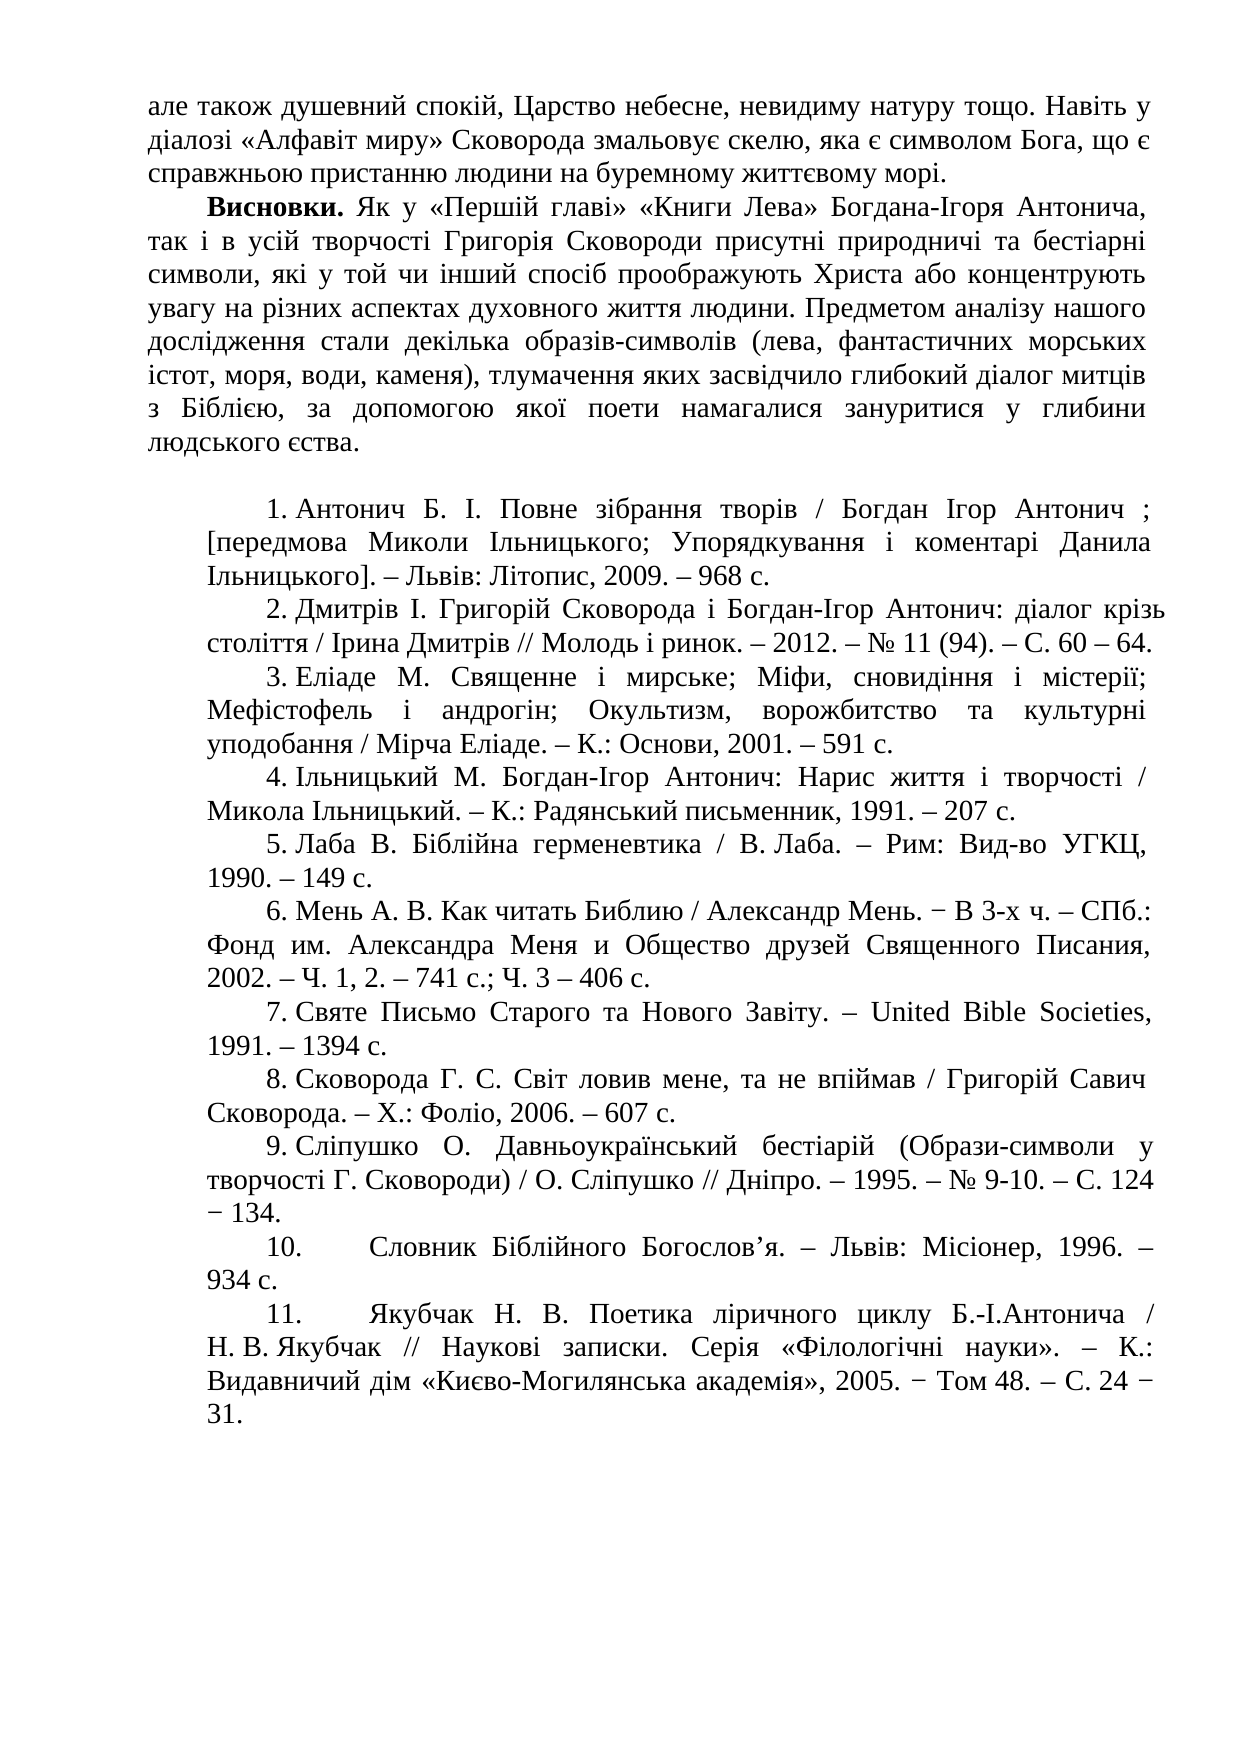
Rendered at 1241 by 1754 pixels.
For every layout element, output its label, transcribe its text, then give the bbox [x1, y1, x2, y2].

list Сковорода Г. С. Світ ловив мене, та не впіймав / Григорій Савич Сковорода. – Х.: Фоліо, 2006. – 607 с. [207, 1061, 1147, 1128]
list Лаба В. Біблійна герменевтика / В. Лаба. – Рим: Вид-во УГКЦ, 1990. – 149 с. [207, 826, 1147, 893]
list Дмитрів І. Григорій Сковорода і Богдан-Ігор Антонич: діалог крізь століття / Ірина Дмитрів // Молодь і ринок. – 2012. – № 11 (94). – С. 60 – 64. [207, 592, 1167, 659]
list Антонич Б. І. Повне зібрання творів / Богдан Ігор Антонич ; [передмова Миколи Ільницького; Упорядкування і коментарі Данила Ільницького]. – Львів: Літопис, 2009. – 968 с. [207, 491, 1152, 592]
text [148, 88, 1152, 189]
list Еліаде М. Священне і мирське; Міфи, сновидіння і містерії; Мефістофель і андрогін; Окультизм, ворожбитство та культурні уподобання / Мірча Еліаде. – К.: Основи, 2001. – 591 с. [207, 659, 1147, 759]
list Словник Біблійного Богослов’я. – Львів: Місіонер, 1996. – 934 с. [207, 1229, 1154, 1296]
text Висновки. Як у «Першій главі» «Книги Лева» Богдана-Ігоря Антонича, так і в усій творчості Григорія Сковороди присутні природничі та бестіарні символи, які у той чи інший спосіб проображують Христа або концентрують увагу на різних аспектах духовного життя людини. Предметом аналізу нашого дослідження стали декілька образів-символів (лева, фантастичних морських істот, моря, води, каменя), тлумачення яких засвідчило глибокий діалог митців з Біблією, за допомогою якої поети намагалися зануритися у глибини людського єства. [148, 189, 1147, 457]
list Сліпушко О. Давньоукраїнський бестіарій (Образи-символи у творчості Г. Сковороди) / О. Сліпушко // Дніпро. – 1995. – № 9-10. – С. 124 − 134. [207, 1128, 1154, 1229]
list Якубчак Н. В. Поетика ліричного циклу Б.-І.Антонича / Н. В. Якубчак // Наукові записки. Серія «Філологічні науки». – К.: Видавничий дім «Києво-Могилянська академія», 2005. − Том 48. – С. 24 − 31. [207, 1296, 1154, 1430]
list Мень А. В. Как читать Библию / Александр Мень. − В 3-х ч. – СПб.: Фонд им. Александра Меня и Общество друзей Священного Писания, 2002. – Ч. 1, 2. – 741 с.; Ч. 3 – 406 с. [207, 893, 1152, 994]
list Ільницький М. Богдан-Ігор Антонич: Нарис життя і творчості / Микола Ільницький. – К.: Радянський письменник, 1991. – 207 с. [207, 759, 1147, 826]
list Святе Письмо Старого та Нового Завіту. – United Bible Societies, 1991. – 1394 с. [207, 994, 1152, 1061]
